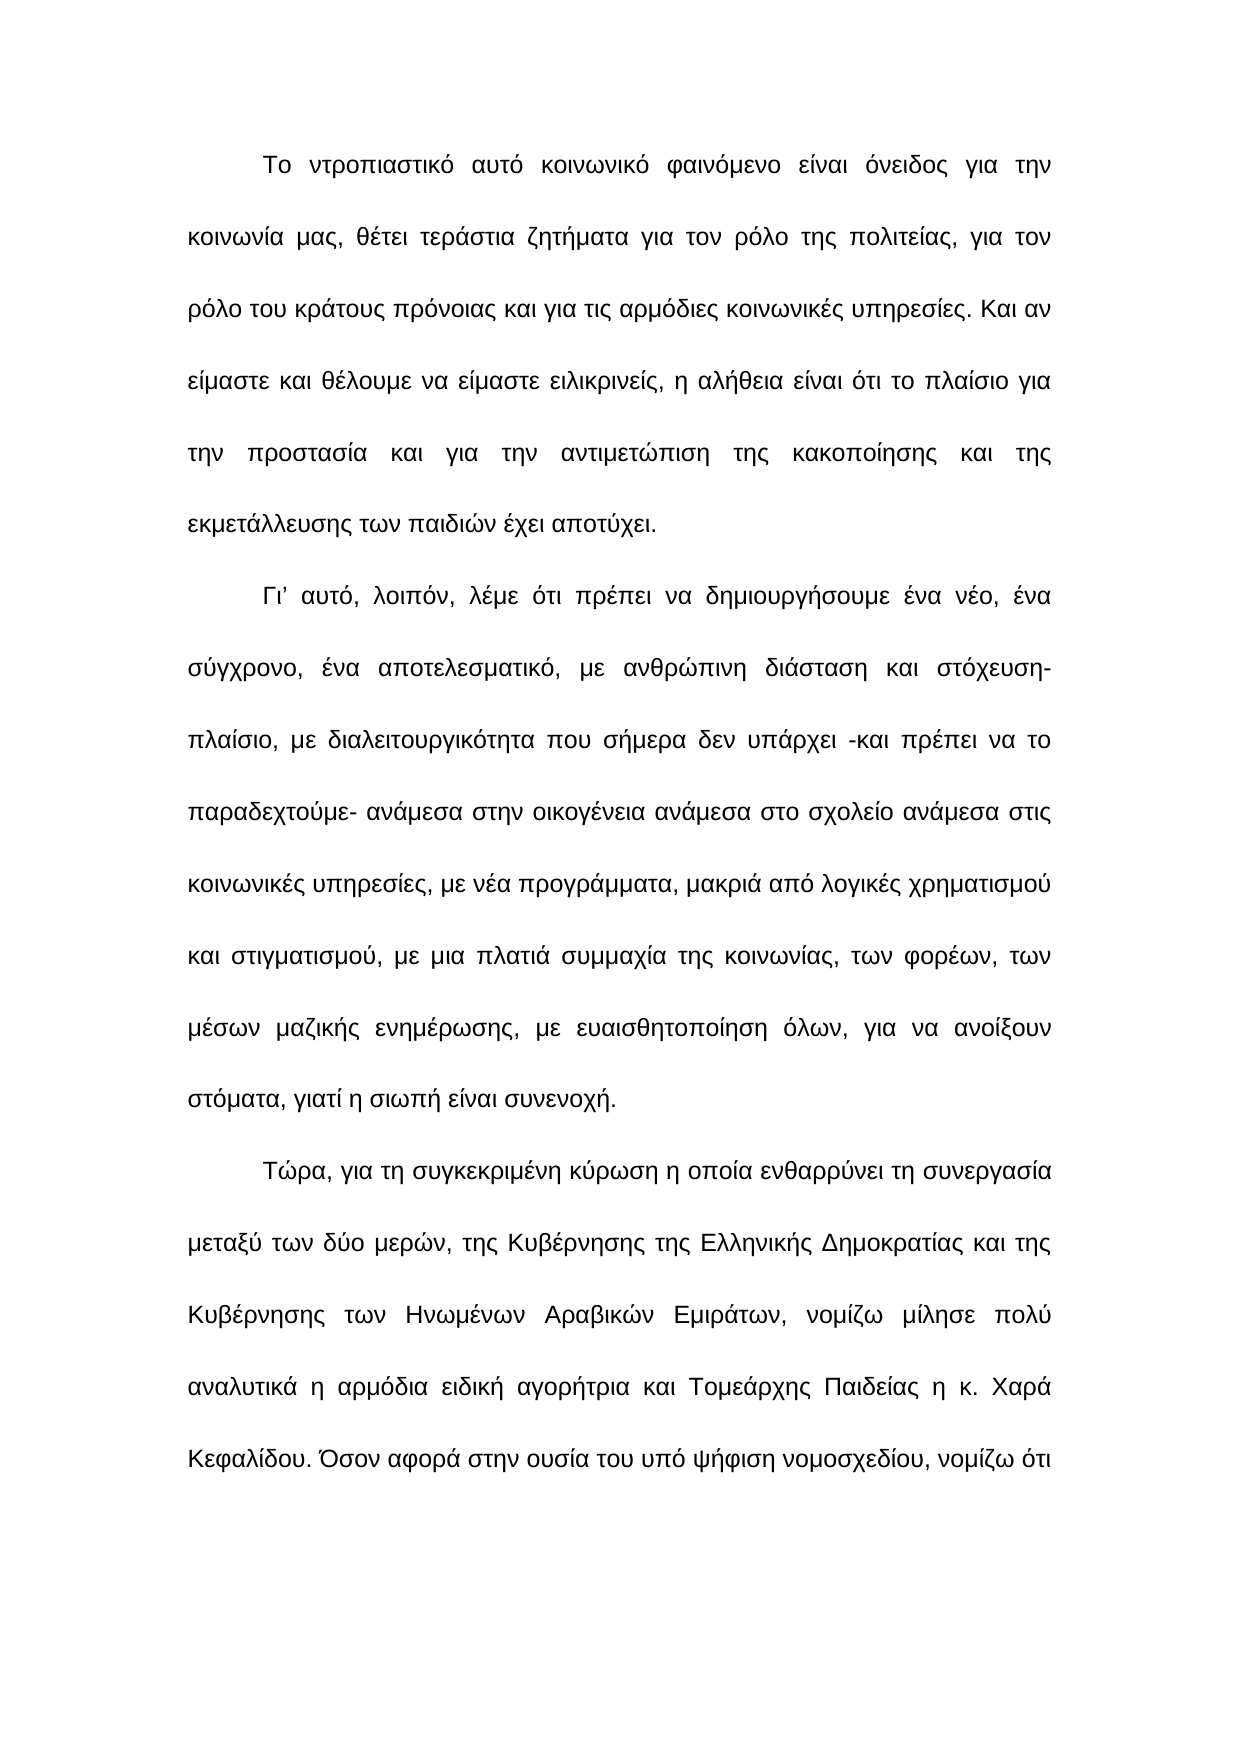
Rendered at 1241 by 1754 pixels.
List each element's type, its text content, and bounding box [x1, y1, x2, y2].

text Γι’ αυτό, λοιπόν, λέμε ότι πρέπει να δημιουργήσουμε ένα νέο, ένα σύγχρονο, ένα αποτελεσματικό, με ανθρώπινη διάσταση και στόχευση-πλαίσιο, με διαλειτουργικότητα που σήμερα δεν υπάρχει -και πρέπει να το παραδεχτούμε- ανάμεσα στην οικογένεια ανάμεσα στο σχολείο ανάμεσα στις κοινωνικές υπηρεσίες, με νέα προγράμματα, μακριά από λογικές χρηματισμού και στιγματισμού, με μια πλατιά συμμαχία της κοινωνίας, των φορέων, των μέσων μαζικής ενημέρωσης, με ευαισθητοποίηση όλων, για να ανοίξουν στόματα, γιατί η σιωπή είναι συνενοχή. [187, 581, 1053, 1113]
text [187, 1156, 1053, 1472]
text Το ντροπιαστικό αυτό κοινωνικό φαινόμενο είναι όνειδος για την κοινωνία μας, θέτει τεράστια ζητήματα για τον ρόλο της πολιτείας, για τον ρόλο του κράτους πρόνοιας και για τις αρμόδιες κοινωνικές υπηρεσίες. Και αν είμαστε και θέλουμε να είμαστε ειλικρινείς, η αλήθεια είναι ότι το πλαίσιο για την προστασία και για την αντιμετώπιση της κακοποίησης και της εκμετάλλευσης των παιδιών έχει αποτύχει. [187, 150, 1053, 538]
